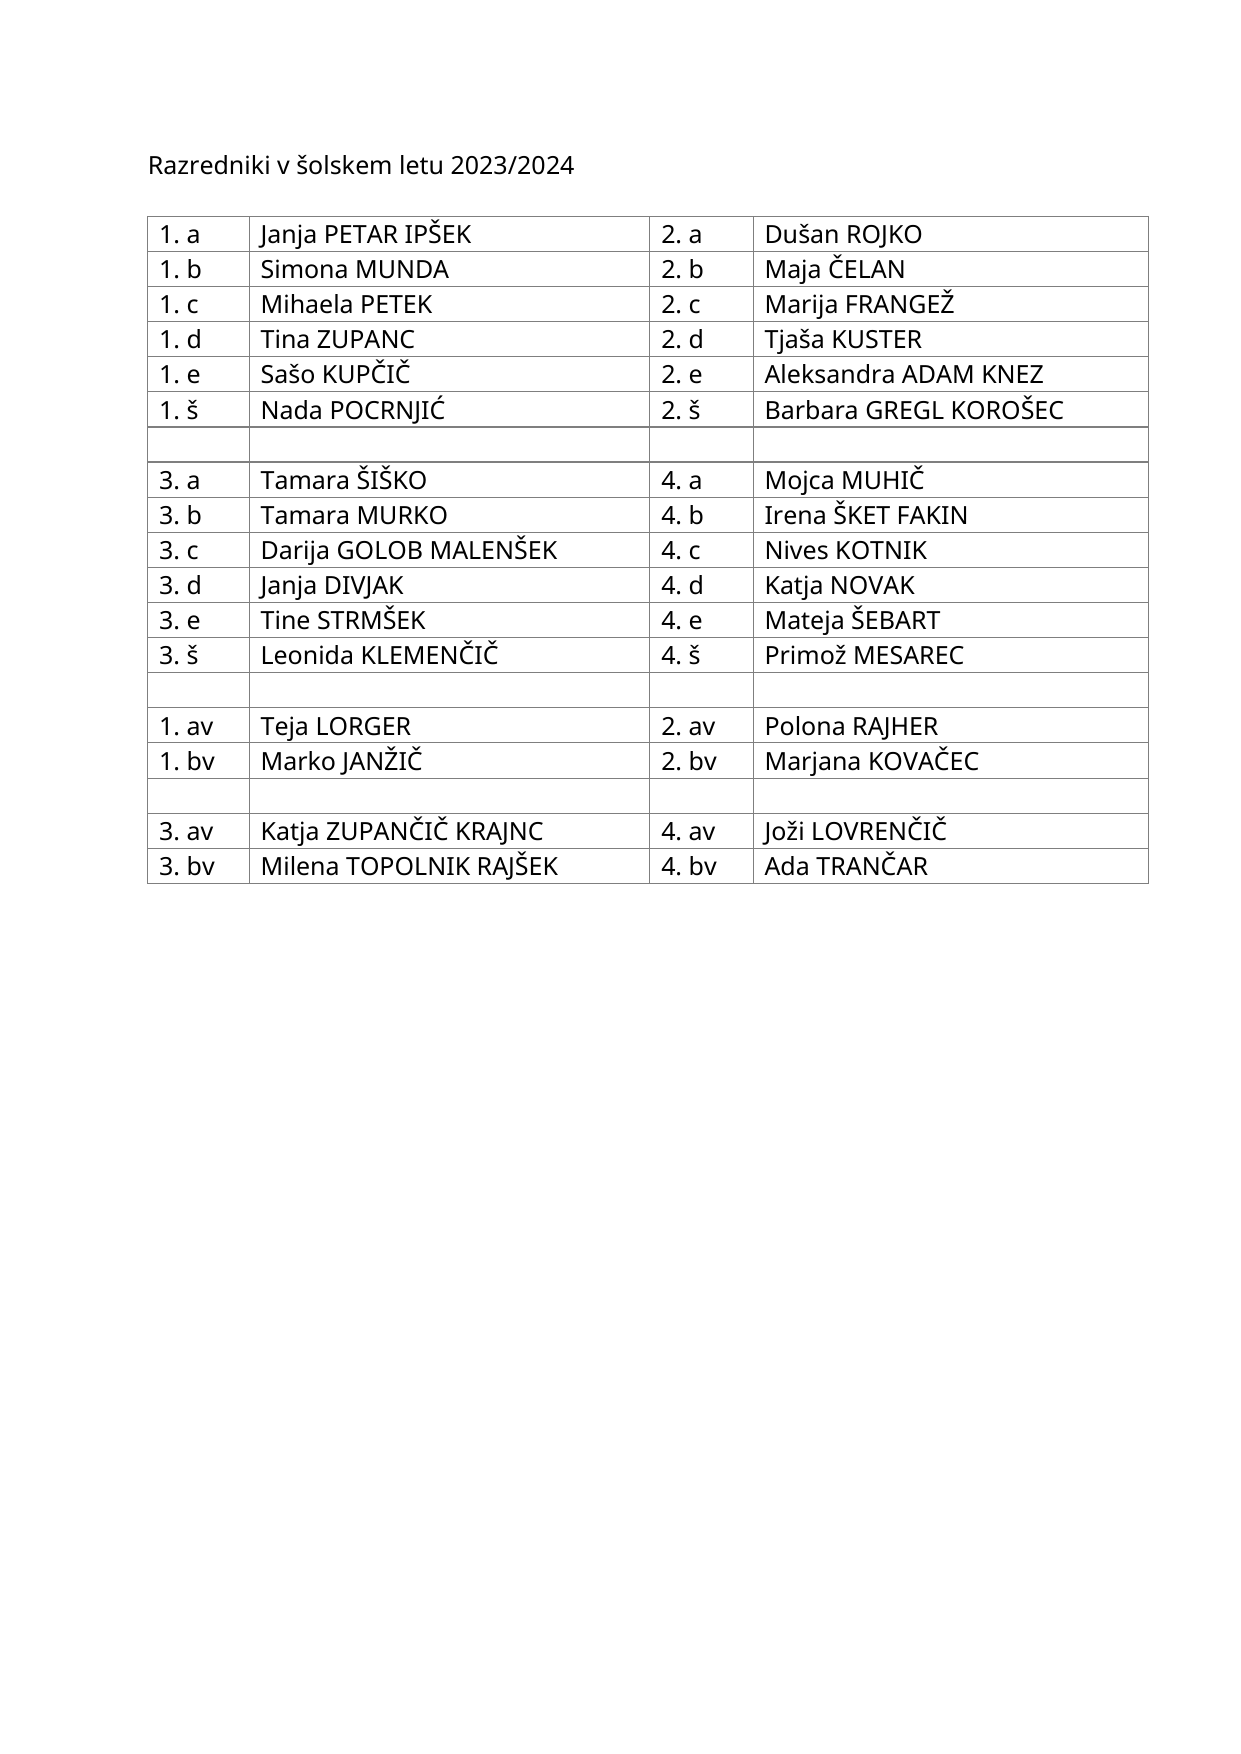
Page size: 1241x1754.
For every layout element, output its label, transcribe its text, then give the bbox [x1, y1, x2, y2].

table_cell 2. b [650, 252, 753, 286]
table_cell Marko JANŽIČ [250, 743, 649, 777]
table_cell Aleksandra ADAM KNEZ [754, 357, 1148, 391]
table_cell 2. c [650, 287, 753, 321]
table_cell [650, 779, 753, 812]
table_cell Barbara GREGL KOROŠEC [754, 392, 1148, 426]
table_cell Darija GOLOB MALENŠEK [250, 533, 649, 567]
table_cell Mojca MUHIČ [754, 463, 1148, 497]
table_cell Irena ŠKET FAKIN [754, 498, 1148, 532]
table_cell 1. d [148, 322, 249, 356]
text Razredniki v šolskem letu 2023/2024 [148, 148, 1093, 182]
table_cell [754, 779, 1148, 812]
table_cell 1. e [148, 357, 249, 391]
table_cell 4. š [650, 638, 753, 672]
table_cell Tjaša KUSTER [754, 322, 1148, 356]
table_cell 3. d [148, 568, 249, 602]
table_cell Nada POCRNJIĆ [250, 392, 649, 426]
table_cell 3. bv [148, 849, 249, 883]
table_cell Polona RAJHER [754, 708, 1148, 742]
table_cell [148, 673, 249, 707]
table_cell 2. bv [650, 743, 753, 777]
table_cell Katja ZUPANČIČ KRAJNC [250, 814, 649, 848]
table_header Janja PETAR IPŠEK [250, 217, 649, 251]
table_cell 3. c [148, 533, 249, 567]
table_cell 2. av [650, 708, 753, 742]
table_cell Marjana KOVAČEC [754, 743, 1148, 777]
table_cell 3. š [148, 638, 249, 672]
table_cell Tamara ŠIŠKO [250, 463, 649, 497]
table_cell [754, 428, 1148, 461]
table_cell 4. c [650, 533, 753, 567]
table_cell 3. av [148, 814, 249, 848]
table_cell [754, 673, 1148, 707]
table_cell [148, 428, 249, 461]
table_cell 3. e [148, 603, 249, 637]
table_cell Mateja ŠEBART [754, 603, 1148, 637]
table_cell 4. d [650, 568, 753, 602]
table_cell 4. a [650, 463, 753, 497]
table_cell Tina ZUPANC [250, 322, 649, 356]
table_cell 3. a [148, 463, 249, 497]
table_cell 2. d [650, 322, 753, 356]
table_cell 4. e [650, 603, 753, 637]
table_cell [148, 779, 249, 812]
table_cell Katja NOVAK [754, 568, 1148, 602]
table_cell 2. š [650, 392, 753, 426]
table_cell 2. e [650, 357, 753, 391]
table_cell Joži LOVRENČIČ [754, 814, 1148, 848]
table_cell 1. bv [148, 743, 249, 777]
table_cell [250, 779, 649, 812]
table_cell Milena TOPOLNIK RAJŠEK [250, 849, 649, 883]
table_cell 4. bv [650, 849, 753, 883]
table_cell 1. av [148, 708, 249, 742]
table_header [650, 217, 753, 251]
table_cell Primož MESAREC [754, 638, 1148, 672]
table_cell Teja LORGER [250, 708, 649, 742]
table_cell 4. av [650, 814, 753, 848]
table_cell Janja DIVJAK [250, 568, 649, 602]
table_header [148, 217, 249, 251]
table_cell Leonida KLEMENČIČ [250, 638, 649, 672]
table_cell 4. b [650, 498, 753, 532]
table_cell [250, 428, 649, 461]
table_cell 1. b [148, 252, 249, 286]
table_cell Sašo KUPČIČ [250, 357, 649, 391]
table_cell Ada TRANČAR [754, 849, 1148, 883]
table_cell [650, 428, 753, 461]
table_cell 1. c [148, 287, 249, 321]
table_cell Marija FRANGEŽ [754, 287, 1148, 321]
table_header Dušan ROJKO [754, 217, 1148, 251]
table_cell 1. š [148, 392, 249, 426]
table_cell [250, 673, 649, 707]
table_cell Nives KOTNIK [754, 533, 1148, 567]
table_cell Maja ČELAN [754, 252, 1148, 286]
table_cell 3. b [148, 498, 249, 532]
table_cell [650, 673, 753, 707]
table_cell Tamara MURKO [250, 498, 649, 532]
table_cell Simona MUNDA [250, 252, 649, 286]
table_cell Tine STRMŠEK [250, 603, 649, 637]
table_cell Mihaela PETEK [250, 287, 649, 321]
